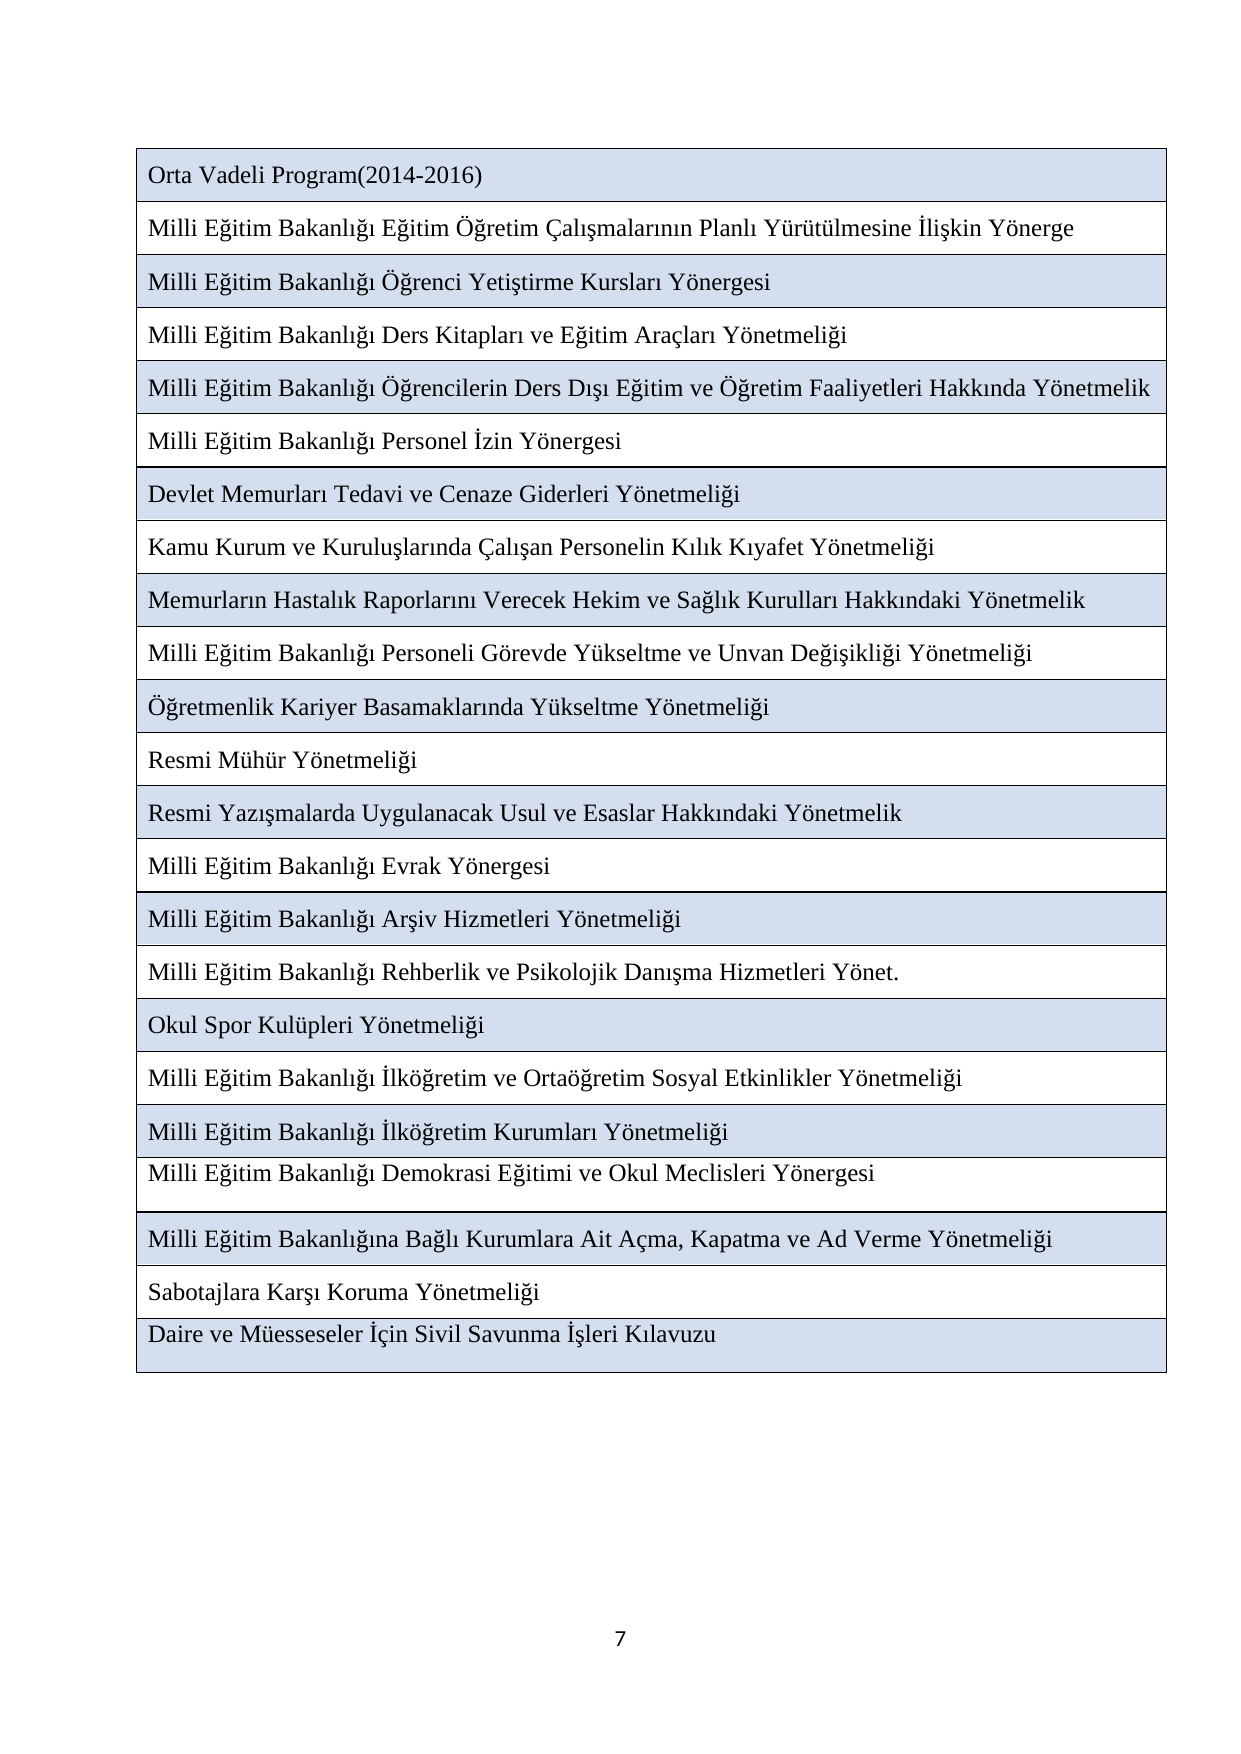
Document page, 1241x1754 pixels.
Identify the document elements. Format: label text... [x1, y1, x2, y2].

table_cell Devlet Memurları Tedavi ve Cenaze Giderleri Yönetmeliği [137, 468, 1166, 519]
table_cell Milli Eğitim Bakanlığı Öğrencilerin Ders Dışı Eğitim ve Öğretim Faaliyetleri Hakkında Yönetmelik [137, 361, 1166, 413]
table_cell Sabotajlara Karşı Koruma Yönetmeliği [137, 1266, 1166, 1318]
table_cell Milli Eğitim Bakanlığı Arşiv Hizmetleri Yönetmeliği [137, 893, 1166, 944]
table_cell Milli Eğitim Bakanlığı Evrak Yönergesi [137, 839, 1166, 891]
table_cell Öğretmenlik Kariyer Basamaklarında Yükseltme Yönetmeliği [137, 680, 1166, 732]
table_cell Milli Eğitim Bakanlığı Personel İzin Yönergesi [137, 414, 1166, 466]
table_cell Resmi Yazışmalarda Uygulanacak Usul ve Esaslar Hakkındaki Yönetmelik [137, 786, 1166, 838]
table_cell Milli Eğitim Bakanlığı İlköğretim Kurumları Yönetmeliği [137, 1105, 1166, 1157]
table_cell Resmi Mühür Yönetmeliği [137, 733, 1166, 785]
table_cell Milli Eğitim Bakanlığı Ders Kitapları ve Eğitim Araçları Yönetmeliği [137, 308, 1166, 360]
table_cell Kamu Kurum ve Kuruluşlarında Çalışan Personelin Kılık Kıyafet Yönetmeliği [137, 521, 1166, 573]
table_cell Milli Eğitim Bakanlığı Eğitim Öğretim Çalışmalarının Planlı Yürütülmesine İlişkin Yönerge [137, 202, 1166, 254]
table_cell Memurların Hastalık Raporlarını Verecek Hekim ve Sağlık Kurulları Hakkındaki Yönetmelik [137, 574, 1166, 626]
table_cell Okul Spor Kulüpleri Yönetmeliği [137, 999, 1166, 1051]
table_cell Milli Eğitim Bakanlığı Rehberlik ve Psikolojik Danışma Hizmetleri Yönet. [137, 946, 1166, 998]
table_cell Milli Eğitim Bakanlığı Demokrasi Eğitimi ve Okul Meclisleri Yönergesi [137, 1158, 1166, 1211]
table_cell Milli Eğitim Bakanlığı İlköğretim ve Ortaöğretim Sosyal Etkinlikler Yönetmeliği [137, 1052, 1166, 1104]
table_cell Milli Eğitim Bakanlığına Bağlı Kurumlara Ait Açma, Kapatma ve Ad Verme Yönetmeliği [137, 1213, 1166, 1264]
table_cell Orta Vadeli Program(2014-2016) [137, 149, 1166, 201]
table_cell Milli Eğitim Bakanlığı Personeli Görevde Yükseltme ve Unvan Değişikliği Yönetmeliği [137, 627, 1166, 679]
table_cell Milli Eğitim Bakanlığı Öğrenci Yetiştirme Kursları Yönergesi [137, 255, 1166, 307]
table_cell Daire ve Müesseseler İçin Sivil Savunma İşleri Kılavuzu [137, 1319, 1166, 1372]
